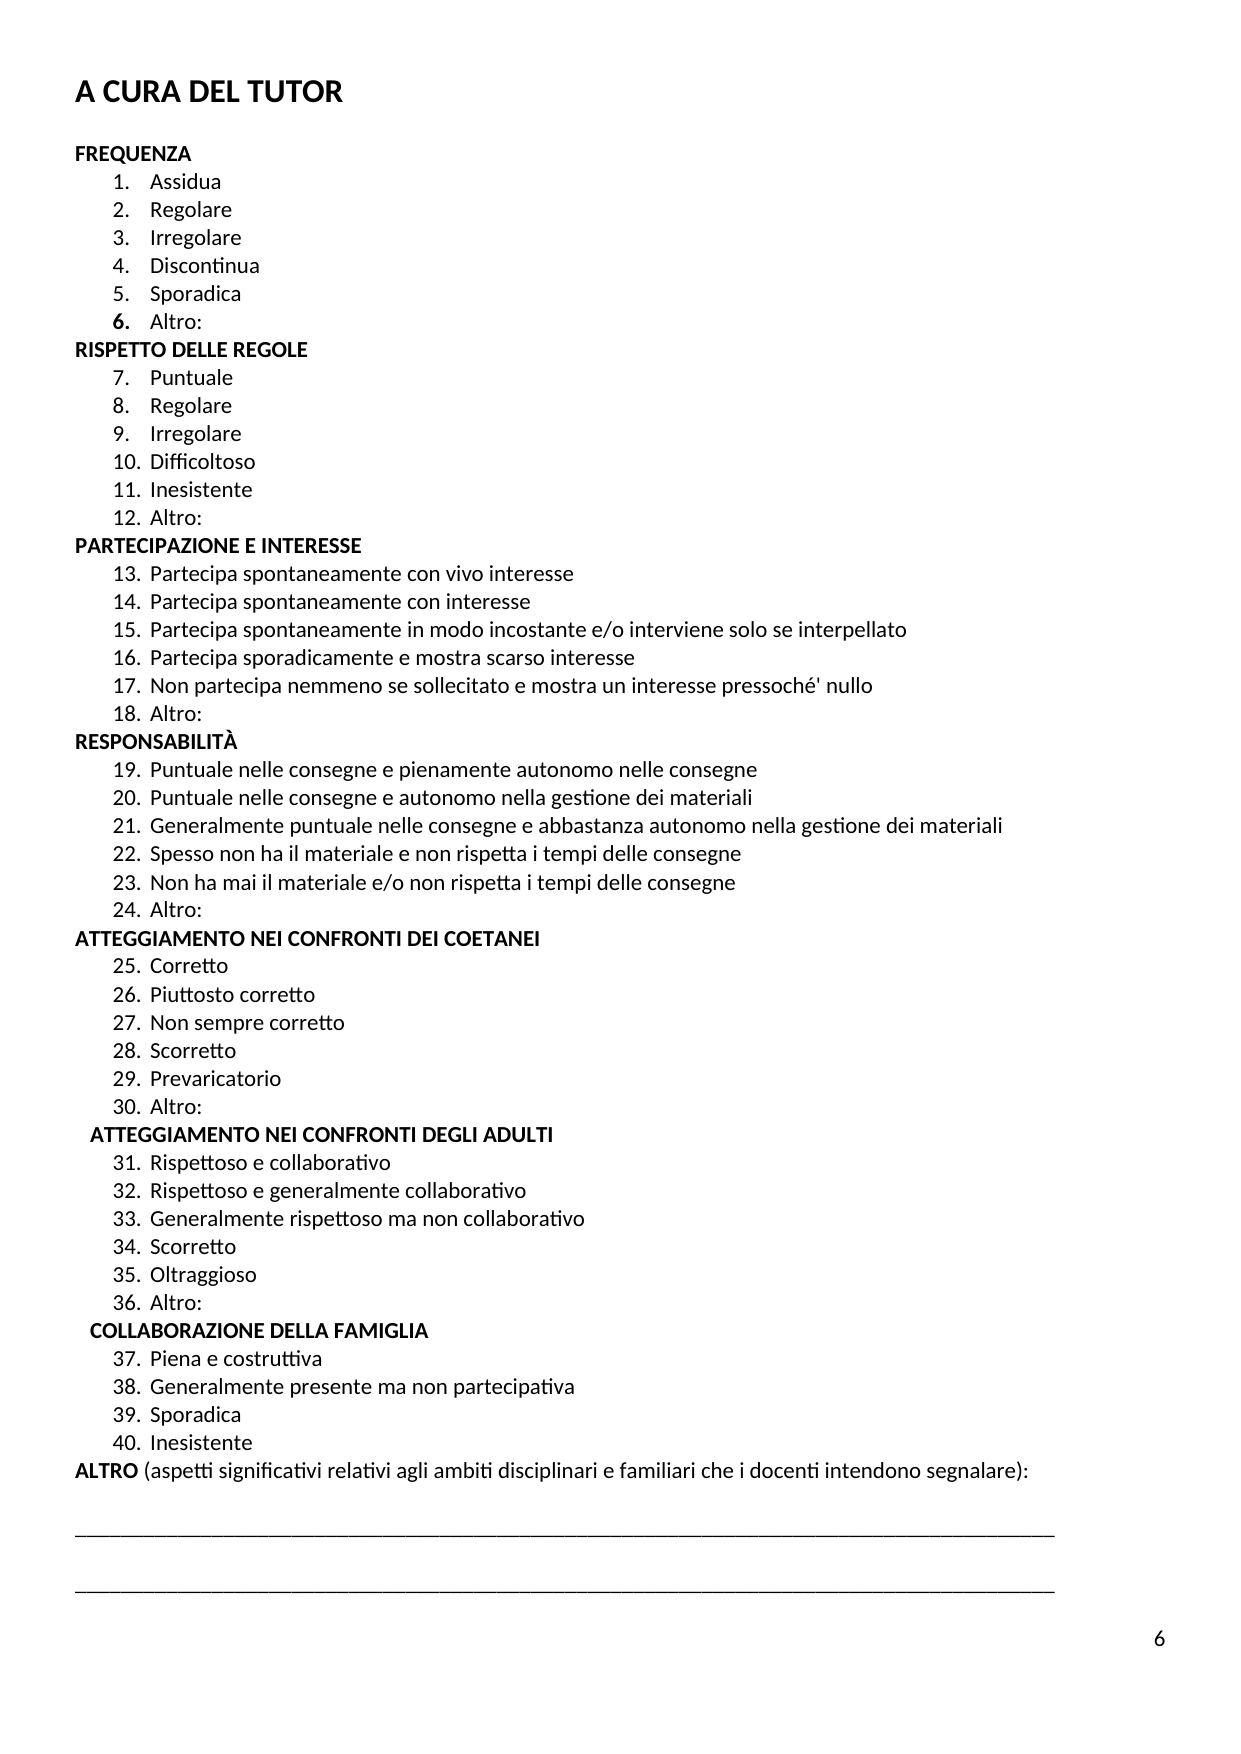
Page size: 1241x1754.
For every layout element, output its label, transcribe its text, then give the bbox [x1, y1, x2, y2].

list Altro: [112, 503, 1165, 531]
list Altro: [112, 699, 1165, 727]
list Non ha mai il materiale e/o non rispetta i tempi delle consegne [112, 868, 1165, 896]
text FREQUENZA [75, 139, 1165, 167]
list Partecipa spontaneamente in modo incostante e/o interviene solo se interpellato [112, 615, 1165, 643]
list Altro: [112, 896, 1165, 924]
list Rispettoso e collaborativo [112, 1148, 1165, 1176]
list Generalmente presente ma non partecipativa [112, 1372, 1165, 1400]
list Rispettoso e generalmente collaborativo [112, 1176, 1165, 1204]
text RISPETTO DELLE REGOLE [75, 335, 1165, 363]
list Spesso non ha il materiale e non rispetta i tempi delle consegne [112, 839, 1165, 868]
list Puntuale [112, 363, 1165, 391]
list Assidua [112, 167, 1165, 195]
list Regolare [112, 195, 1165, 223]
text ______________________________________________________________________________________ [75, 1512, 1165, 1540]
list Generalmente puntuale nelle consegne e abbastanza autonomo nella gestione dei materiali [112, 812, 1165, 839]
list Prevaricatorio [112, 1064, 1165, 1092]
list Irregolare [112, 223, 1165, 251]
list Sporadica [112, 279, 1165, 307]
list Corretto [112, 952, 1165, 980]
list Generalmente rispettoso ma non collaborativo [112, 1204, 1165, 1232]
list Difficoltoso [112, 447, 1165, 475]
text PARTECIPAZIONE E INTERESSE [75, 531, 1165, 559]
list Puntuale nelle consegne e autonomo nella gestione dei materiali [112, 783, 1165, 812]
text ALTRO (aspetti significativi relativi agli ambiti disciplinari e familiari che i docenti intendono segnalare): [75, 1456, 1165, 1484]
list Irregolare [112, 419, 1165, 447]
list Scorretto [112, 1232, 1165, 1260]
list Partecipa spontaneamente con vivo interesse [112, 559, 1165, 587]
list Partecipa sporadicamente e mostra scarso interesse [112, 643, 1165, 671]
list Oltraggioso [112, 1260, 1165, 1288]
list Altro: [112, 1288, 1165, 1316]
text ______________________________________________________________________________________ [75, 1568, 1165, 1596]
list Partecipa spontaneamente con interesse [112, 587, 1165, 615]
list Non sempre corretto [112, 1008, 1165, 1036]
list Discontinua [112, 251, 1165, 279]
text COLLABORAZIONE DELLA FAMIGLIA [90, 1316, 1165, 1344]
list Inesistente [112, 475, 1165, 503]
text ATTEGGIAMENTO NEI CONFRONTI DEI COETANEI [75, 924, 1165, 952]
text A CURA DEL TUTOR [75, 70, 1165, 111]
list Sporadica [112, 1400, 1165, 1428]
list Regolare [112, 391, 1165, 419]
list Altro: [112, 1092, 1165, 1120]
list Puntuale nelle consegne e pienamente autonomo nelle consegne [112, 756, 1165, 783]
list Scorretto [112, 1036, 1165, 1064]
list Piena e costruttiva [112, 1344, 1165, 1372]
text RESPONSABILITÀ [75, 727, 1165, 756]
text ATTEGGIAMENTO NEI CONFRONTI DEGLI ADULTI [90, 1120, 1165, 1148]
list Non partecipa nemmeno se sollecitato e mostra un interesse pressoché' nullo [112, 671, 1165, 699]
list Inesistente [112, 1428, 1165, 1456]
list Altro: [112, 307, 1165, 335]
list Piuttosto corretto [112, 980, 1165, 1008]
